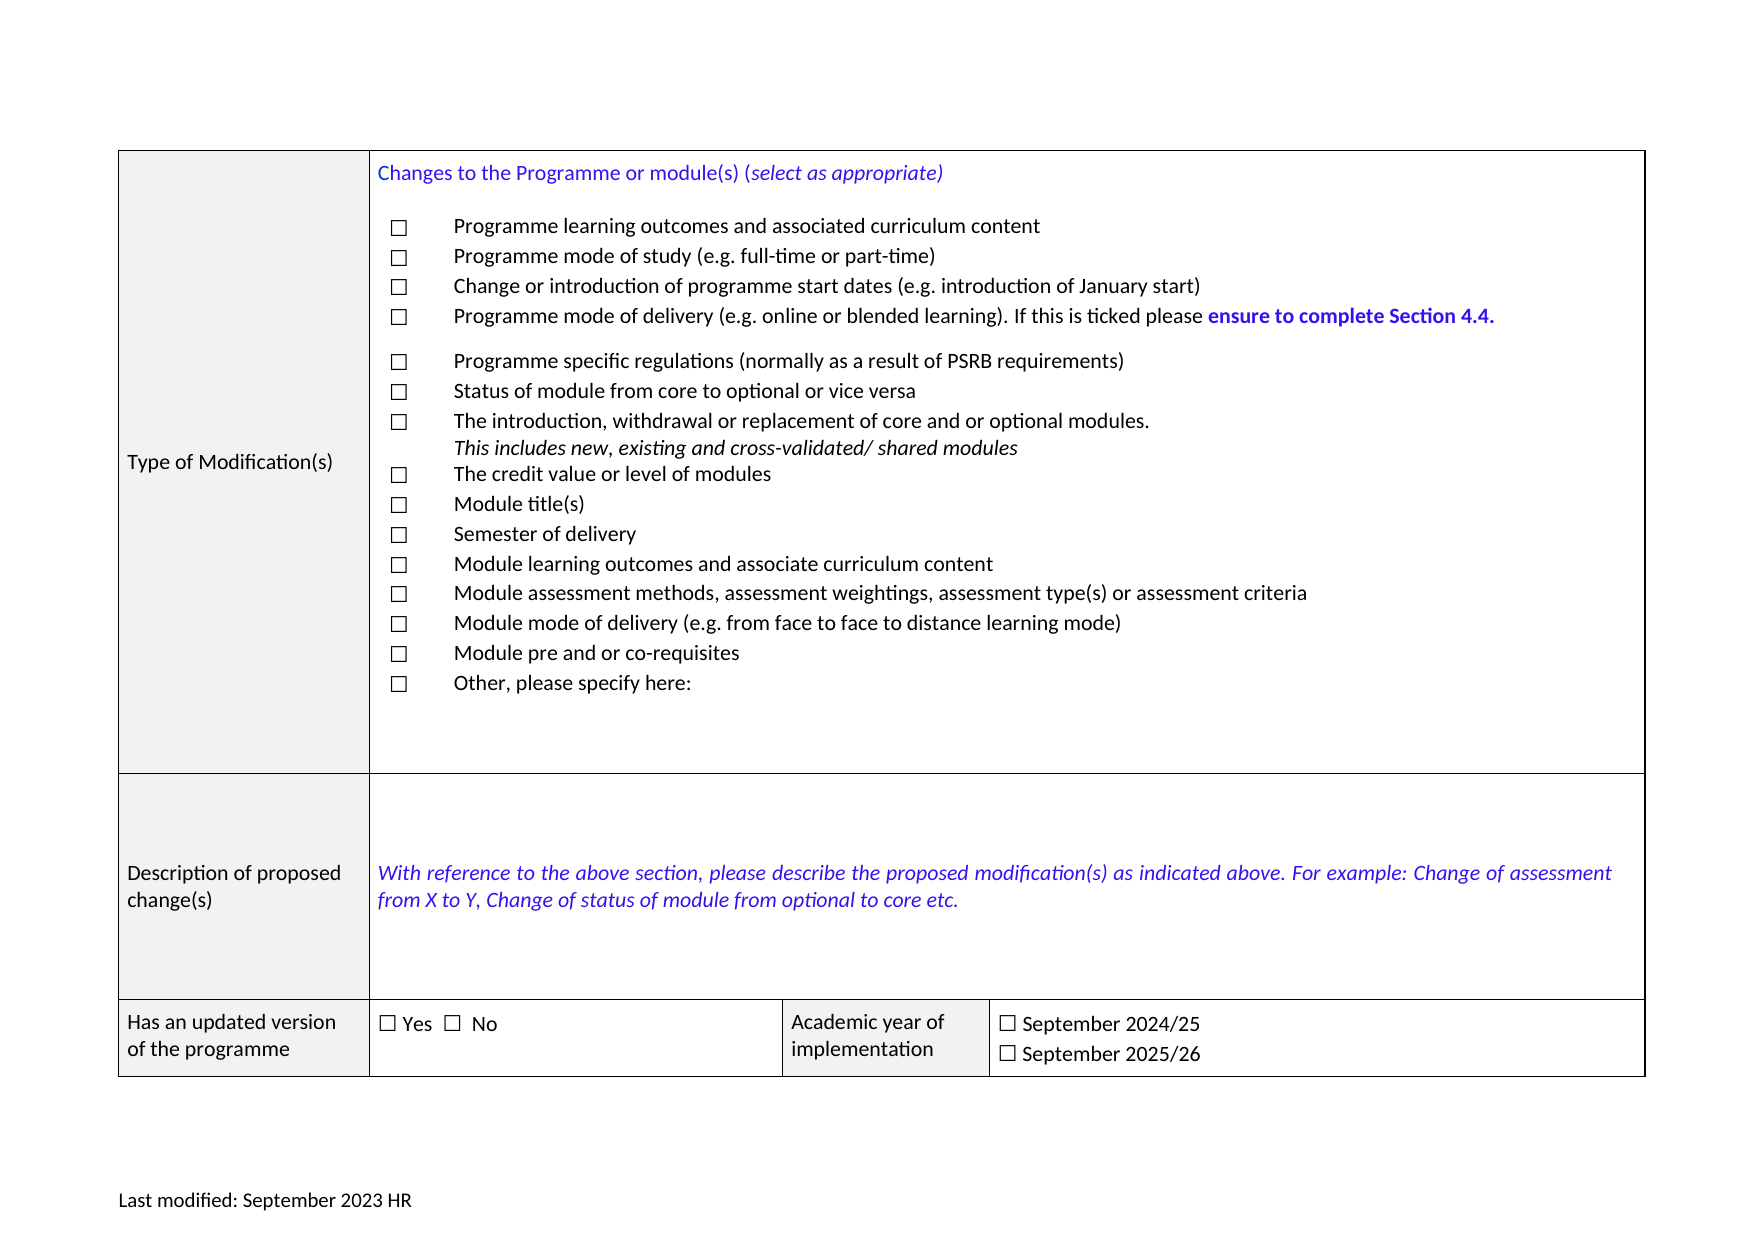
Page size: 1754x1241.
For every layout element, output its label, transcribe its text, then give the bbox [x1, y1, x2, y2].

table_cell With reference to the above section, please describe the proposed modification(s) as indicated above. For example: Change of assessment from X to Y, Change of status of module from optional to core etc. [370, 774, 1644, 999]
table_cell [370, 1000, 782, 1076]
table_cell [783, 1000, 989, 1076]
table_cell Description of proposed change(s) [119, 774, 369, 999]
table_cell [119, 1000, 369, 1076]
table_cell Changes to the Programme or module(s) (select as appropriate) [370, 151, 1644, 773]
table_cell Type of Modification(s) [119, 151, 369, 773]
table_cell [990, 1000, 1644, 1076]
